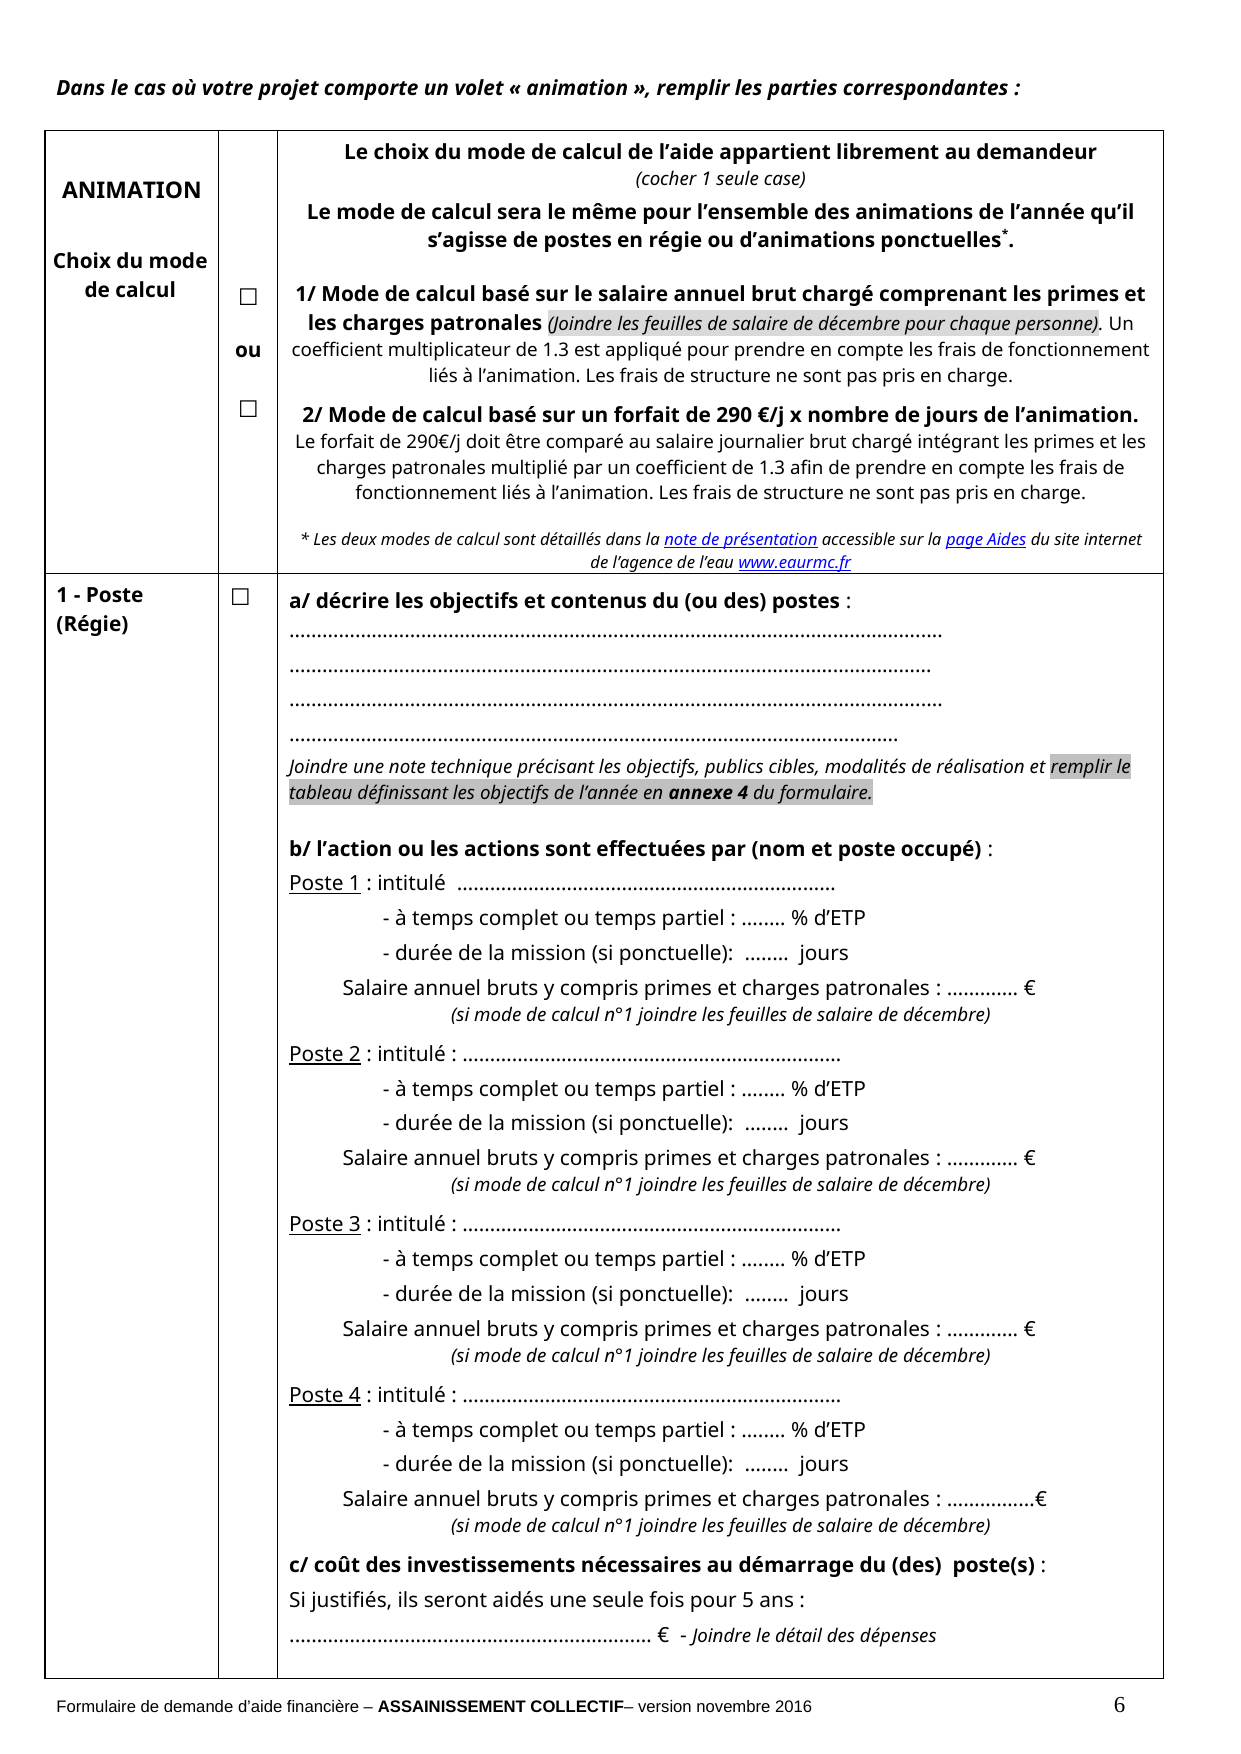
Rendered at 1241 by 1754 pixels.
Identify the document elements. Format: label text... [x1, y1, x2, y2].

table_header ou [219, 131, 277, 573]
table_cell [278, 574, 1163, 1677]
table_header ANIMATION Choix du mode de calcul [46, 131, 218, 573]
text Dans le cas où votre projet comporte un volet « animation », remplir les parties correspondantes : [56, 73, 1165, 101]
table_cell [219, 574, 277, 1677]
table_header Le choix du mode de calcul de l’aide appartient librement au demandeur (cocher 1 seule case) Le mode de calcul sera le même pour l’ensemble des animations de l’année qu’il s’agisse de postes en régie ou d’animations ponctuelles*. 1/ Mode de calcul basé sur le salaire annuel brut chargé comprenant les primes et les charges patronales (Joindre les feuilles de salaire de décembre pour chaque personne). Un coefficient multiplicateur de 1.3 est appliqué pour prendre en compte les frais de fonctionnement liés à l’animation. Les frais de structure ne sont pas pris en charge. 2/ Mode de calcul basé sur un forfait de 290 €/j x nombre de jours de l’animation. Le forfait de 290€/j doit être comparé au salaire journalier brut chargé intégrant les primes et les charges patronales multiplié par un coefficient de 1.3 afin de prendre en compte les frais de fonctionnement liés à l’animation. Les frais de structure ne sont pas pris en charge. * Les deux modes de calcul sont détaillés dans la note de présentation accessible sur la page Aides du site internet de l’agence de l’eau www.eaurmc.fr [278, 131, 1163, 573]
table_cell 1 - Poste (régie) [46, 574, 218, 1677]
